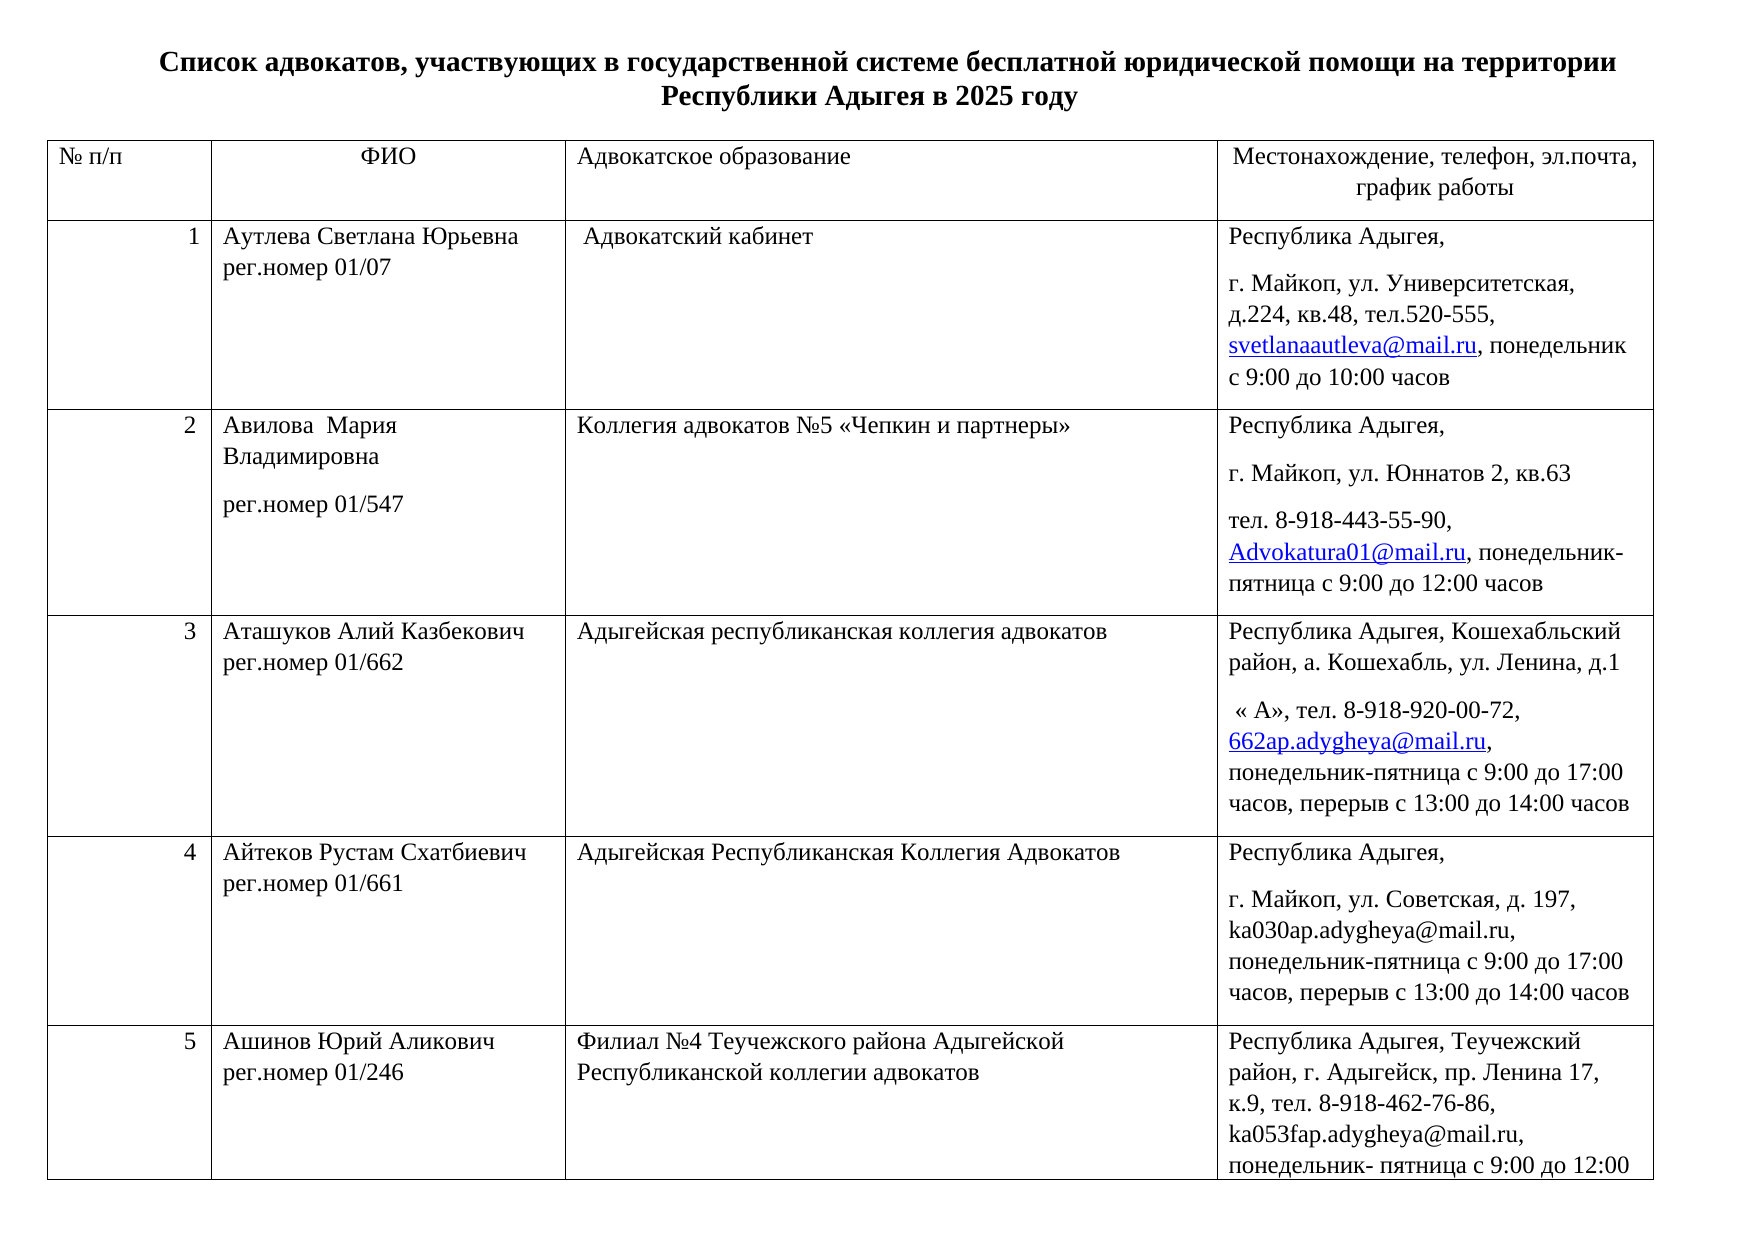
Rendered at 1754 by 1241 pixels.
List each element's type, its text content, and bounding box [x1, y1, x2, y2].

table_header ФИО [212, 141, 565, 220]
table_cell 5 [48, 1026, 211, 1179]
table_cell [212, 1026, 565, 1179]
table_cell 3 [48, 616, 211, 836]
table_header Адвокатское образование [566, 141, 1217, 220]
table_cell Коллегия адвокатов №5 «Чепкин и партнеры» [566, 410, 1217, 615]
table_cell Республика Адыгея, г. Майкоп, ул. Юннатов 2, кв.63 тел. 8-918-443-55-90, Advokatura01@mail.ru, понедельник- пятница с 9:00 до 12:00 часов [1218, 410, 1653, 615]
table_cell Республика Адыгея, г. Майкоп, ул. Советская, д. 197, ka030ap.adygheya@mail.ru, понедельник-пятница с 9:00 до 17:00 часов, перерыв с 13:00 до 14:00 часов [1218, 837, 1653, 1025]
table_cell Авилова Мария Владимировна рег.номер 01/547 [212, 410, 565, 615]
table_cell Адвокатский кабинет [566, 221, 1217, 409]
table_cell Республика Адыгея, Кошехабльский район, а. Кошехабль, ул. Ленина, д.1 « А», тел. 8-918-920-00-72, 662ap.adygheya@mail.ru, понедельник-пятница с 9:00 до 17:00 часов, перерыв с 13:00 до 14:00 часов [1218, 616, 1653, 836]
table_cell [1218, 1026, 1653, 1179]
table_cell 2 [48, 410, 211, 615]
table_header № п/п [48, 141, 211, 220]
table_cell Республика Адыгея, г. Майкоп, ул. Университетская, д.224, кв.48, тел.520-555, svetlanaautleva@mail.ru, понедельник с 9:00 до 10:00 часов [1218, 221, 1653, 409]
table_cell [566, 1026, 1217, 1179]
table_cell Аутлева Светлана Юрьевна рег.номер 01/07 [212, 221, 565, 409]
table_cell 4 [48, 837, 211, 1025]
table_header Местонахождение, телефон, эл.почта, график работы [1218, 141, 1653, 220]
text Список адвокатов, участвующих в государственной системе бесплатной юридической помощи на территории Республики Адыгея в 2025 году [103, 44, 1636, 111]
table_cell 1 [48, 221, 211, 409]
table_cell Адыгейская Республиканская Коллегия Адвокатов [566, 837, 1217, 1025]
table_cell Аташуков Алий Казбекович рег.номер 01/662 [212, 616, 565, 836]
table_cell Айтеков Рустам Схатбиевич рег.номер 01/661 [212, 837, 565, 1025]
table_cell Адыгейская республиканская коллегия адвокатов [566, 616, 1217, 836]
